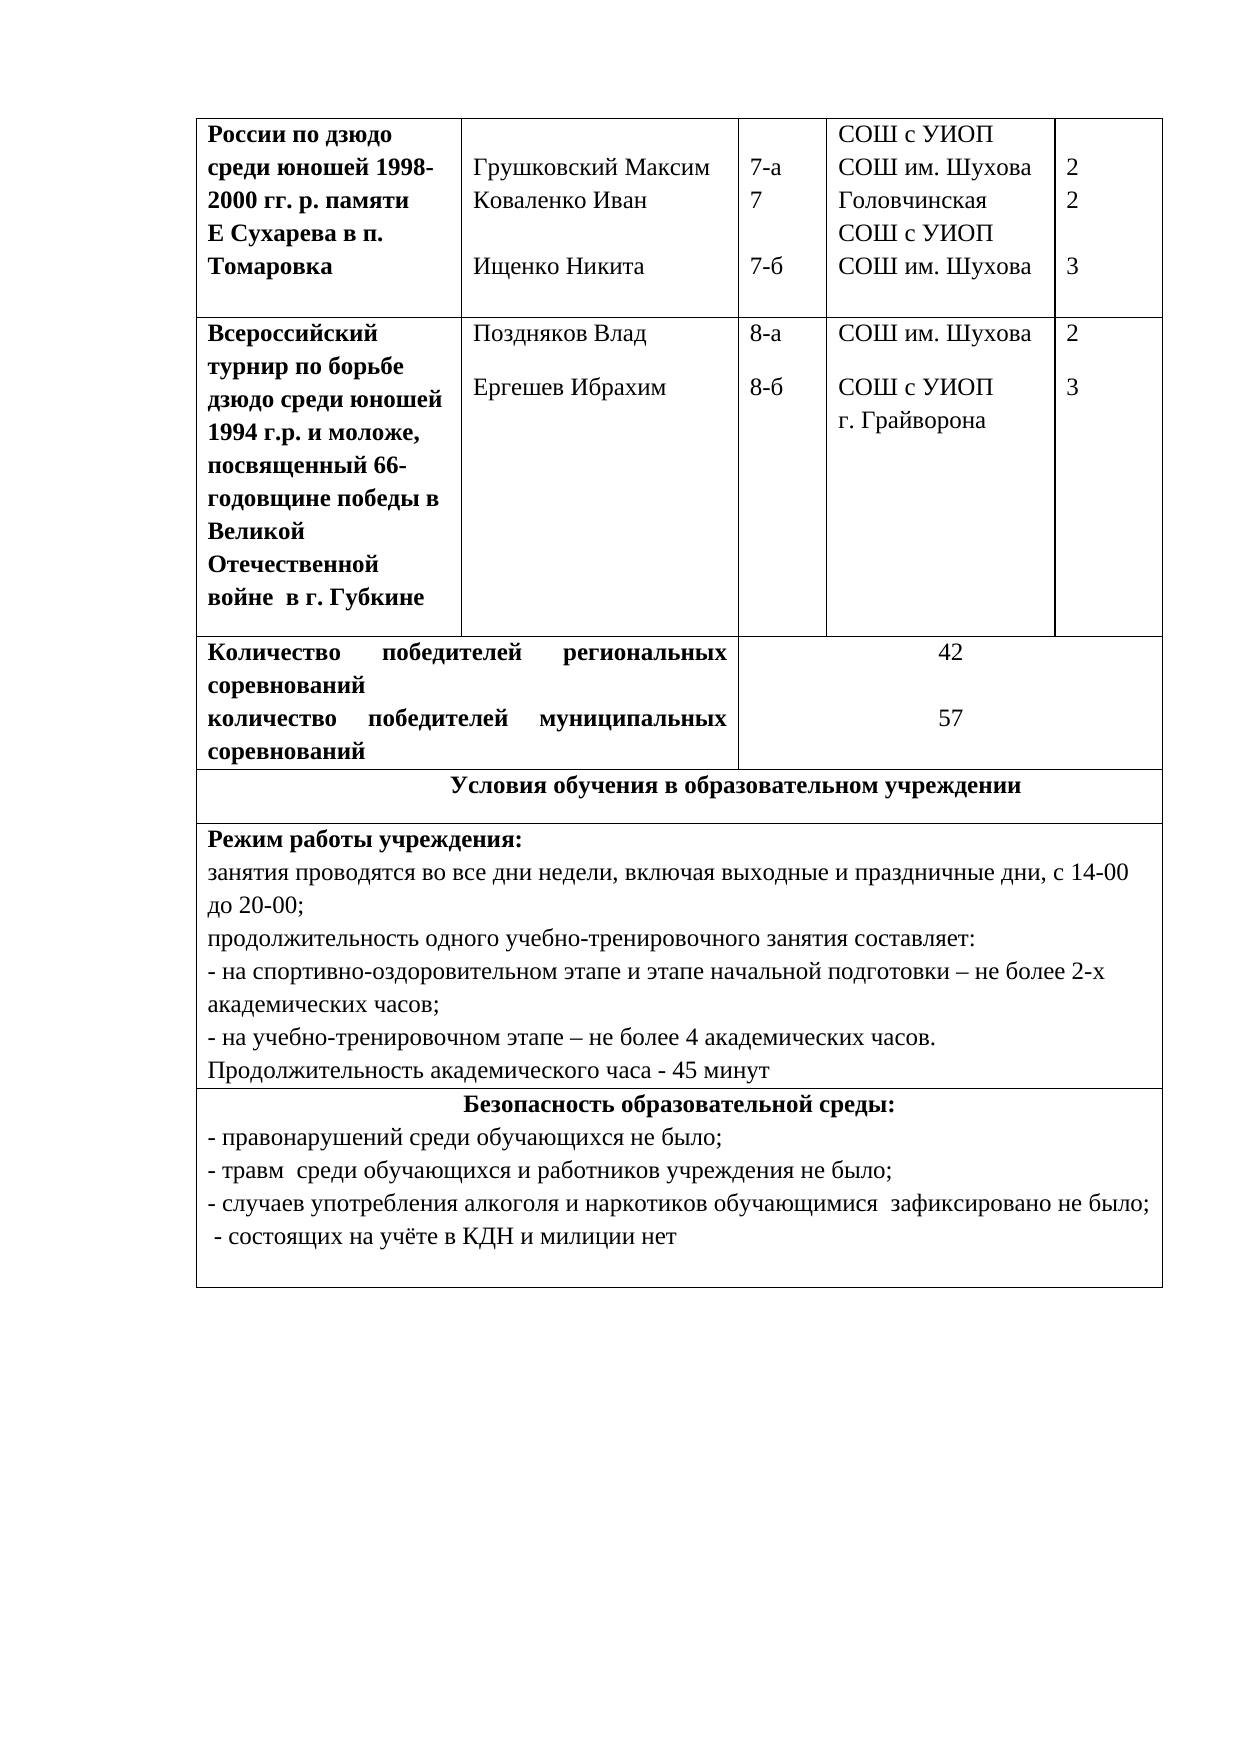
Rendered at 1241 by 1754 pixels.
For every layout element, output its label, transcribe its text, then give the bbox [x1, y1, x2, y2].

table_cell Условия обучения в образовательном учреждении [197, 770, 1162, 823]
table_cell Количество победителей региональных соревнований количество победителей муниципальных соревнований [197, 637, 738, 769]
table_cell СОШ им. Шухова СОШ с УИОП г. Грайворона [827, 318, 1054, 636]
table_cell Поздняков Влад Ергешев Ибрахим [462, 318, 738, 636]
table_cell Безопасность образовательной среды: - правонарушений среди обучающихся не было; - травм среди обучающихся и работников учреждения не было; - случаев употребления алкоголя и наркотиков обучающимися зафиксировано не было; - состоящих на учёте в КДН и милиции нет [197, 1089, 1162, 1287]
table_cell 1 2 2 3 [1056, 119, 1162, 317]
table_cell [462, 119, 738, 317]
table_cell Всероссийский турнир по борьбе дзюдо среди юношей 1994 г.р. и моложе, посвященный 66-годовщине победы в Великой Отечественной войне в г. Губкине [197, 318, 461, 636]
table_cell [827, 119, 1054, 317]
table_cell 2 3 [1056, 318, 1162, 636]
table_cell 42 57 [739, 637, 1162, 769]
table_cell Режим работы учреждения: занятия проводятся во все дни недели, включая выходные и праздничные дни, с 14-00 до 20-00; продолжительность одного учебно-тренировочного занятия составляет: - на спортивно-оздоровительном этапе и этапе начальной подготовки – не более 2-х академических часов; - на учебно-тренировочном этапе – не более 4 академических часов. Продолжительность академического часа - 45 минут [197, 824, 1162, 1088]
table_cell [197, 119, 461, 317]
table_cell 8-а 8-б [739, 318, 826, 636]
table_cell 7 7-а 7 7-б [739, 119, 826, 317]
